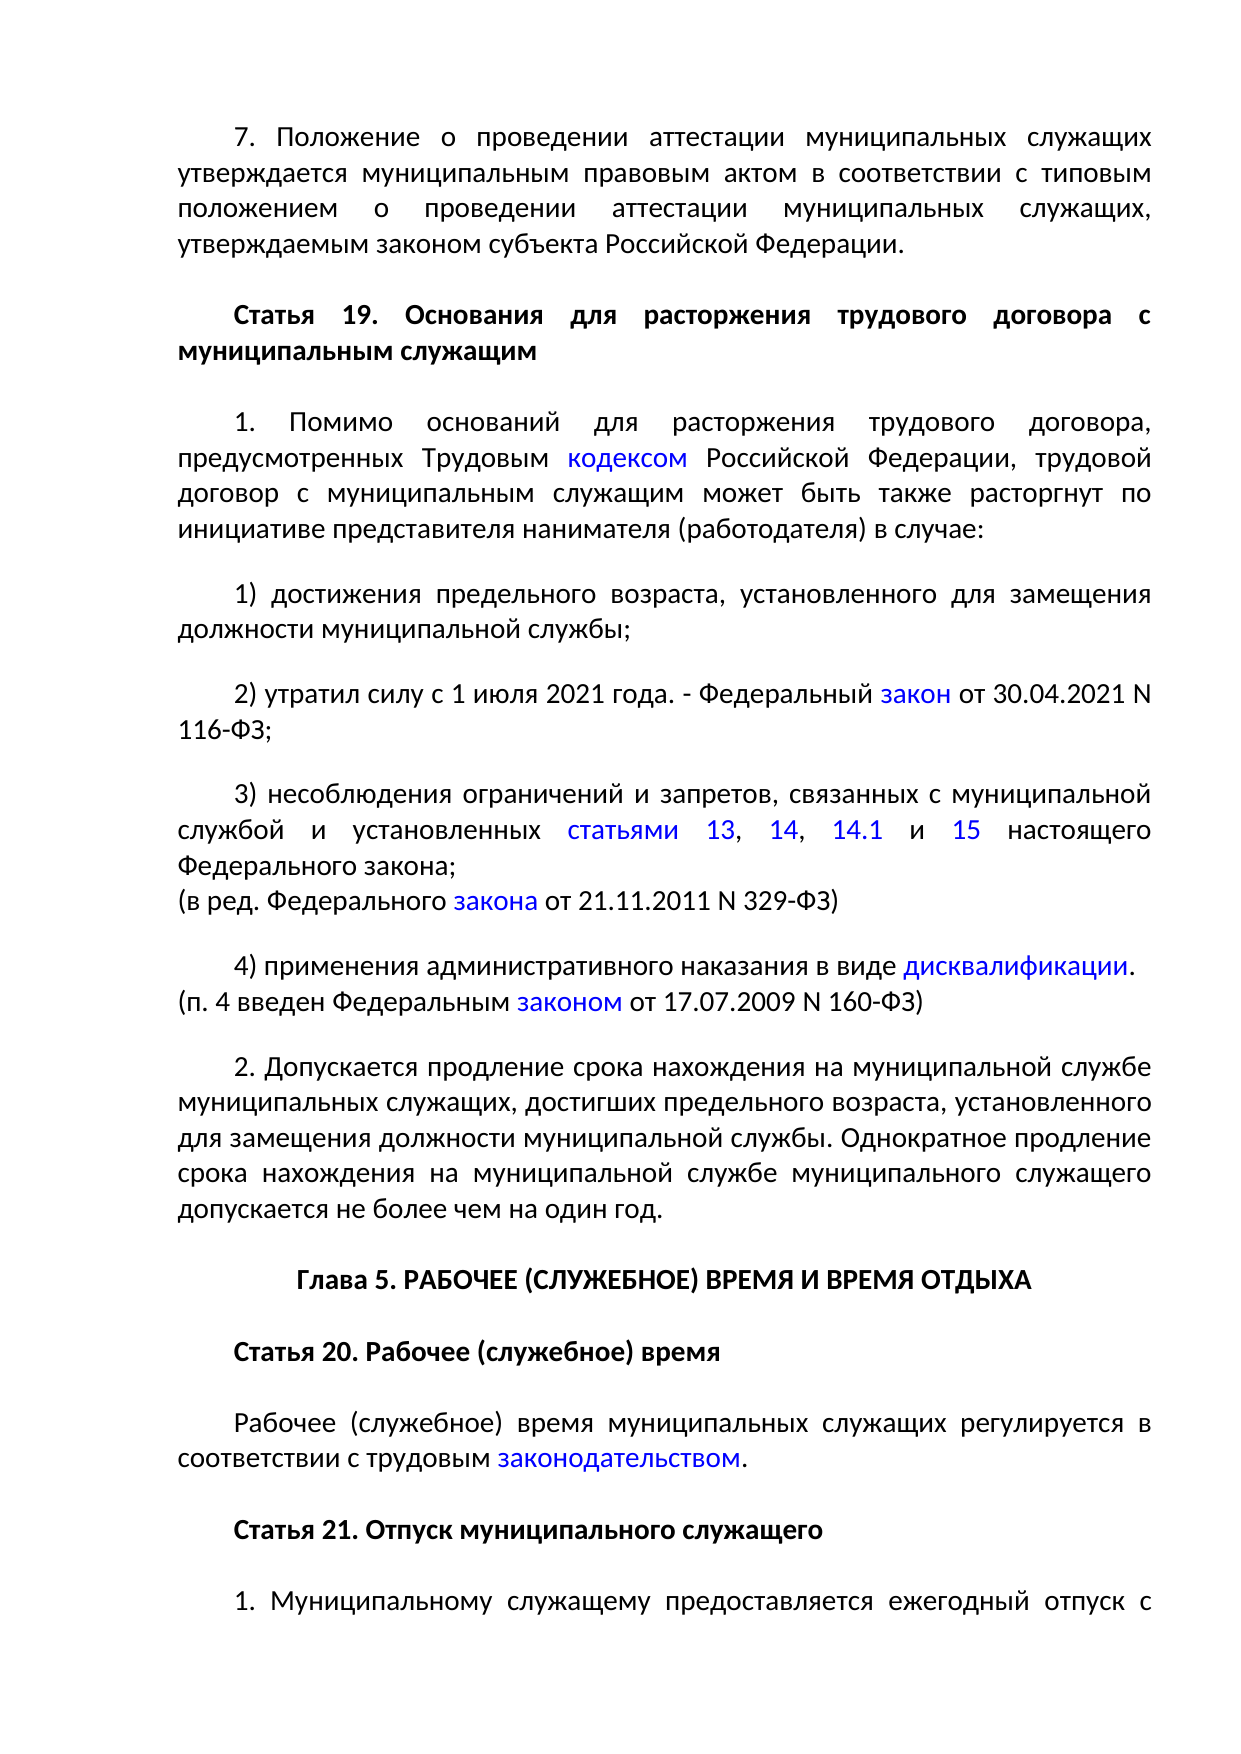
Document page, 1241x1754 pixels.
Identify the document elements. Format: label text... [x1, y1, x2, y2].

text 1. Помимо оснований для расторжения трудового договора, предусмотренных Трудовым кодексом Российской Федерации, трудовой договор с муниципальным служащим может быть также расторгнут по инициативе представителя нанимателя (работодателя) в случае: [177, 403, 1152, 546]
text (в ред. Федерального закона от 21.11.2011 N 329-ФЗ) [177, 882, 1152, 918]
text 4) применения административного наказания в виде дисквалификации. [177, 947, 1152, 983]
text 2. Допускается продление срока нахождения на муниципальной службе муниципальных служащих, достигших предельного возраста, установленного для замещения должности муниципальной службы. Однократное продление срока нахождения на муниципальной службе муниципального служащего допускается не более чем на один год. [177, 1048, 1152, 1226]
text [177, 1582, 1152, 1618]
text 7. Положение о проведении аттестации муниципальных служащих утверждается муниципальным правовым актом в соответствии с типовым положением о проведении аттестации муниципальных служащих, утверждаемым законом субъекта Российской Федерации. [177, 118, 1152, 261]
title Статья 20. Рабочее (служебное) время [177, 1333, 1152, 1368]
text 2) утратил силу с 1 июля 2021 года. - Федеральный закон от 30.04.2021 N 116-ФЗ; [177, 675, 1152, 746]
text 1) достижения предельного возраста, установленного для замещения должности муниципальной службы; [177, 575, 1152, 646]
title Статья 19. Основания для расторжения трудового договора с муниципальным служащим [177, 296, 1152, 367]
text (п. 4 введен Федеральным законом от 17.07.2009 N 160-ФЗ) [177, 983, 1152, 1018]
text Рабочее (служебное) время муниципальных служащих регулируется в соответствии с трудовым законодательством. [177, 1404, 1152, 1475]
text 3) несоблюдения ограничений и запретов, связанных с муниципальной службой и установленных статьями 13, 14, 14.1 и 15 настоящего Федерального закона; [177, 776, 1152, 882]
title Глава 5. РАБОЧЕЕ (СЛУЖЕБНОЕ) ВРЕМЯ И ВРЕМЯ ОТДЫХА [177, 1261, 1152, 1297]
title Статья 21. Отпуск муниципального служащего [177, 1511, 1152, 1546]
